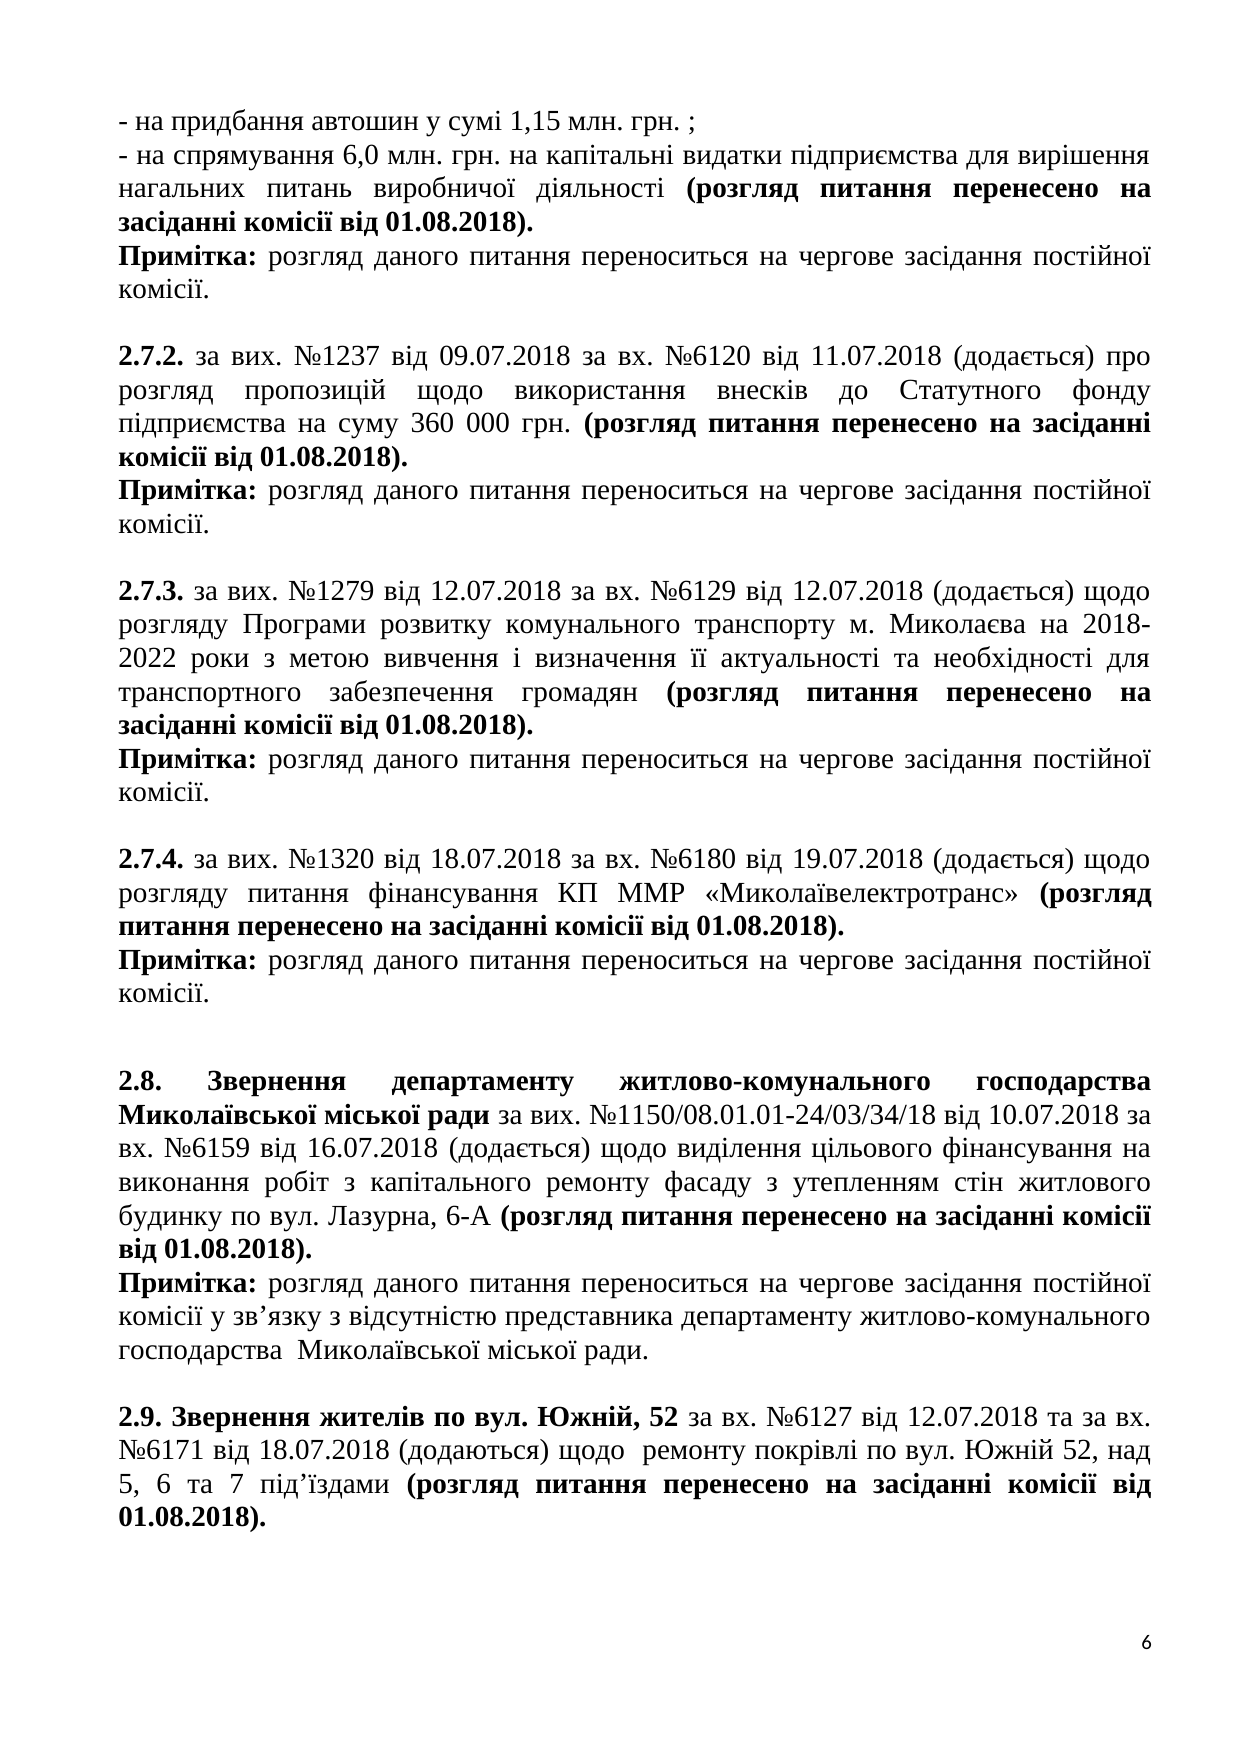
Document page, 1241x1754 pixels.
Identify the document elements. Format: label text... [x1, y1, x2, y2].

text 2.7.2. за вих. №1237 від 09.07.2018 за вх. №6120 від 11.07.2018 (додається) про розгляд пропозицій щодо використання внесків до Статутного фонду підприємства на суму 360 000 грн. (розгляд питання перенесено на засіданні комісії від 01.08.2018). [118, 338, 1152, 472]
text Примітка: розгляд даного питання переноситься на чергове засідання постійної комісії. [118, 942, 1152, 1009]
text 2.9. Звернення жителів по вул. Южній, 52 за вх. №6127 від 12.07.2018 та за вх. №6171 від 18.07.2018 (додаються) щодо ремонту покрівлі по вул. Южній 52, над 5, 6 та 7 під’їздами (розгляд питання перенесено на засіданні комісії від 01.08.2018). [118, 1399, 1152, 1533]
text Примітка: розгляд даного питання переноситься на чергове засідання постійної комісії. [118, 741, 1152, 808]
text Примітка: розгляд даного питання переноситься на чергове засідання постійної комісії у зв’язку з відсутністю представника департаменту житлово-комунального господарства Миколаївської міської ради. [118, 1265, 1152, 1365]
text - на придбання автошин у сумі 1,15 млн. грн. ; [118, 103, 1152, 137]
text - на спрямування 6,0 млн. грн. на капітальні видатки підприємства для вирішення нагальних питань виробничої діяльності (розгляд питання перенесено на засіданні комісії від 01.08.2018). [118, 137, 1152, 238]
text 2.8. Звернення департаменту житлово-комунального господарства Миколаївської міської ради за вих. №1150/08.01.01-24/03/34/18 від 10.07.2018 за вх. №6159 від 16.07.2018 (додається) щодо виділення цільового фінансування на виконання робіт з капітального ремонту фасаду з утепленням стін житлового будинку по вул. Лазурна, 6-А (розгляд питання перенесено на засіданні комісії від 01.08.2018). [118, 1063, 1152, 1265]
text 2.7.4. за вих. №1320 від 18.07.2018 за вх. №6180 від 19.07.2018 (додається) щодо розгляду питання фінансування КП ММР «Миколаївелектротранс» (розгляд питання перенесено на засіданні комісії від 01.08.2018). [118, 841, 1152, 942]
text Примітка: розгляд даного питання переноситься на чергове засідання постійної комісії. [118, 472, 1152, 539]
text 2.7.3. за вих. №1279 від 12.07.2018 за вх. №6129 від 12.07.2018 (додається) щодо розгляду Програми розвитку комунального транспорту м. Миколаєва на 2018-2022 роки з метою вивчення і визначення її актуальності та необхідності для транспортного забезпечення громадян (розгляд питання перенесено на засіданні комісії від 01.08.2018). [118, 573, 1152, 741]
text Примітка: розгляд даного питання переноситься на чергове засідання постійної комісії. [118, 238, 1152, 305]
